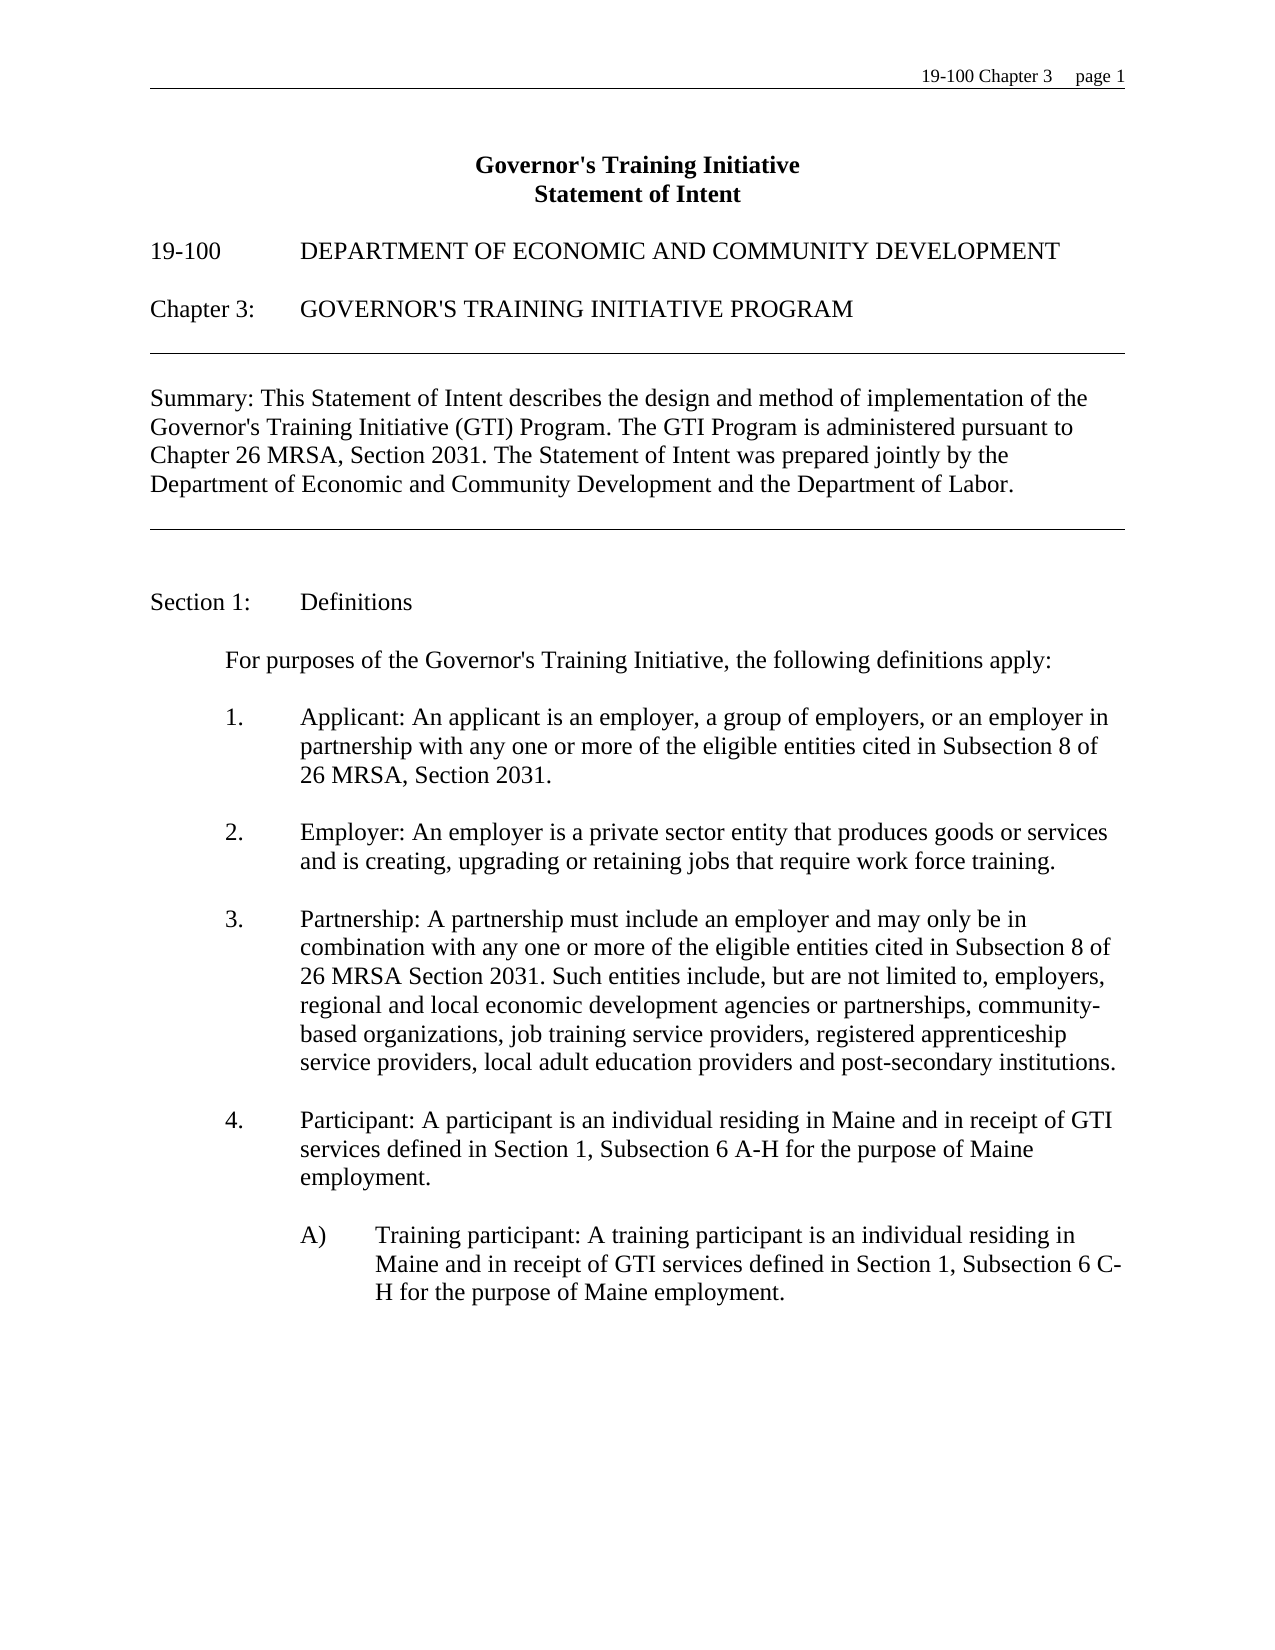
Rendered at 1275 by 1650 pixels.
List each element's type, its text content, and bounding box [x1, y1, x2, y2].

text For purposes of the Governor's Training Initiative, the following definitions apply: [150, 645, 1125, 674]
text 2. Employer: An employer is a private sector entity that produces goods or services and is creating, upgrading or retaining jobs that require work force training. [150, 817, 1125, 875]
text 1. Applicant: An applicant is an employer, a group of employers, or an employer in partnership with any one or more of the eligible entities cited in Subsection 8 of 26 MRSA, Section 2031. [150, 702, 1125, 789]
text 4. Participant: A participant is an individual residing in and in receipt of GTI services defined in Section 1, Subsection 6 A-H for the purpose of employment. [150, 1105, 1125, 1191]
text 19-100 DEPARTMENT OF ECONOMIC AND COMMUNITY DEVELOPMENT [150, 236, 1125, 265]
text Statement of Intent [150, 179, 1125, 207]
text 3. Partnership: A partnership must include an employer and may only be in combination with any one or more of the eligible entities cited in Subsection 8 of 26 MRSA Section 2031. Such entities include, but are not limited to, employers, regional and local economic development agencies or partnerships, community-based organizations, job training service providers, registered apprenticeship service providers, local adult education providers and post-secondary institutions. [150, 904, 1125, 1076]
text Chapter 3: GOVERNOR'S TRAINING INITIATIVE PROGRAM [150, 294, 1125, 322]
text A) Training participant: A training participant is an individual residing in and in receipt of GTI services defined in Section 1, Subsection 6 C-H for the purpose of employment. [150, 1220, 1125, 1306]
text Section 1: Definitions [150, 587, 1125, 616]
text Summary: This Statement of Intent describes the design and method of implementation of the Governor's Training Initiative (GTI) Program. The GTI Program is administered pursuant to Chapter 26 MRSA, Section 2031. The Statement of Intent was prepared jointly by the Department of Economic and Community Development and the Department of Labor. [150, 383, 1125, 498]
text Governor's Training Initiative [150, 150, 1125, 179]
